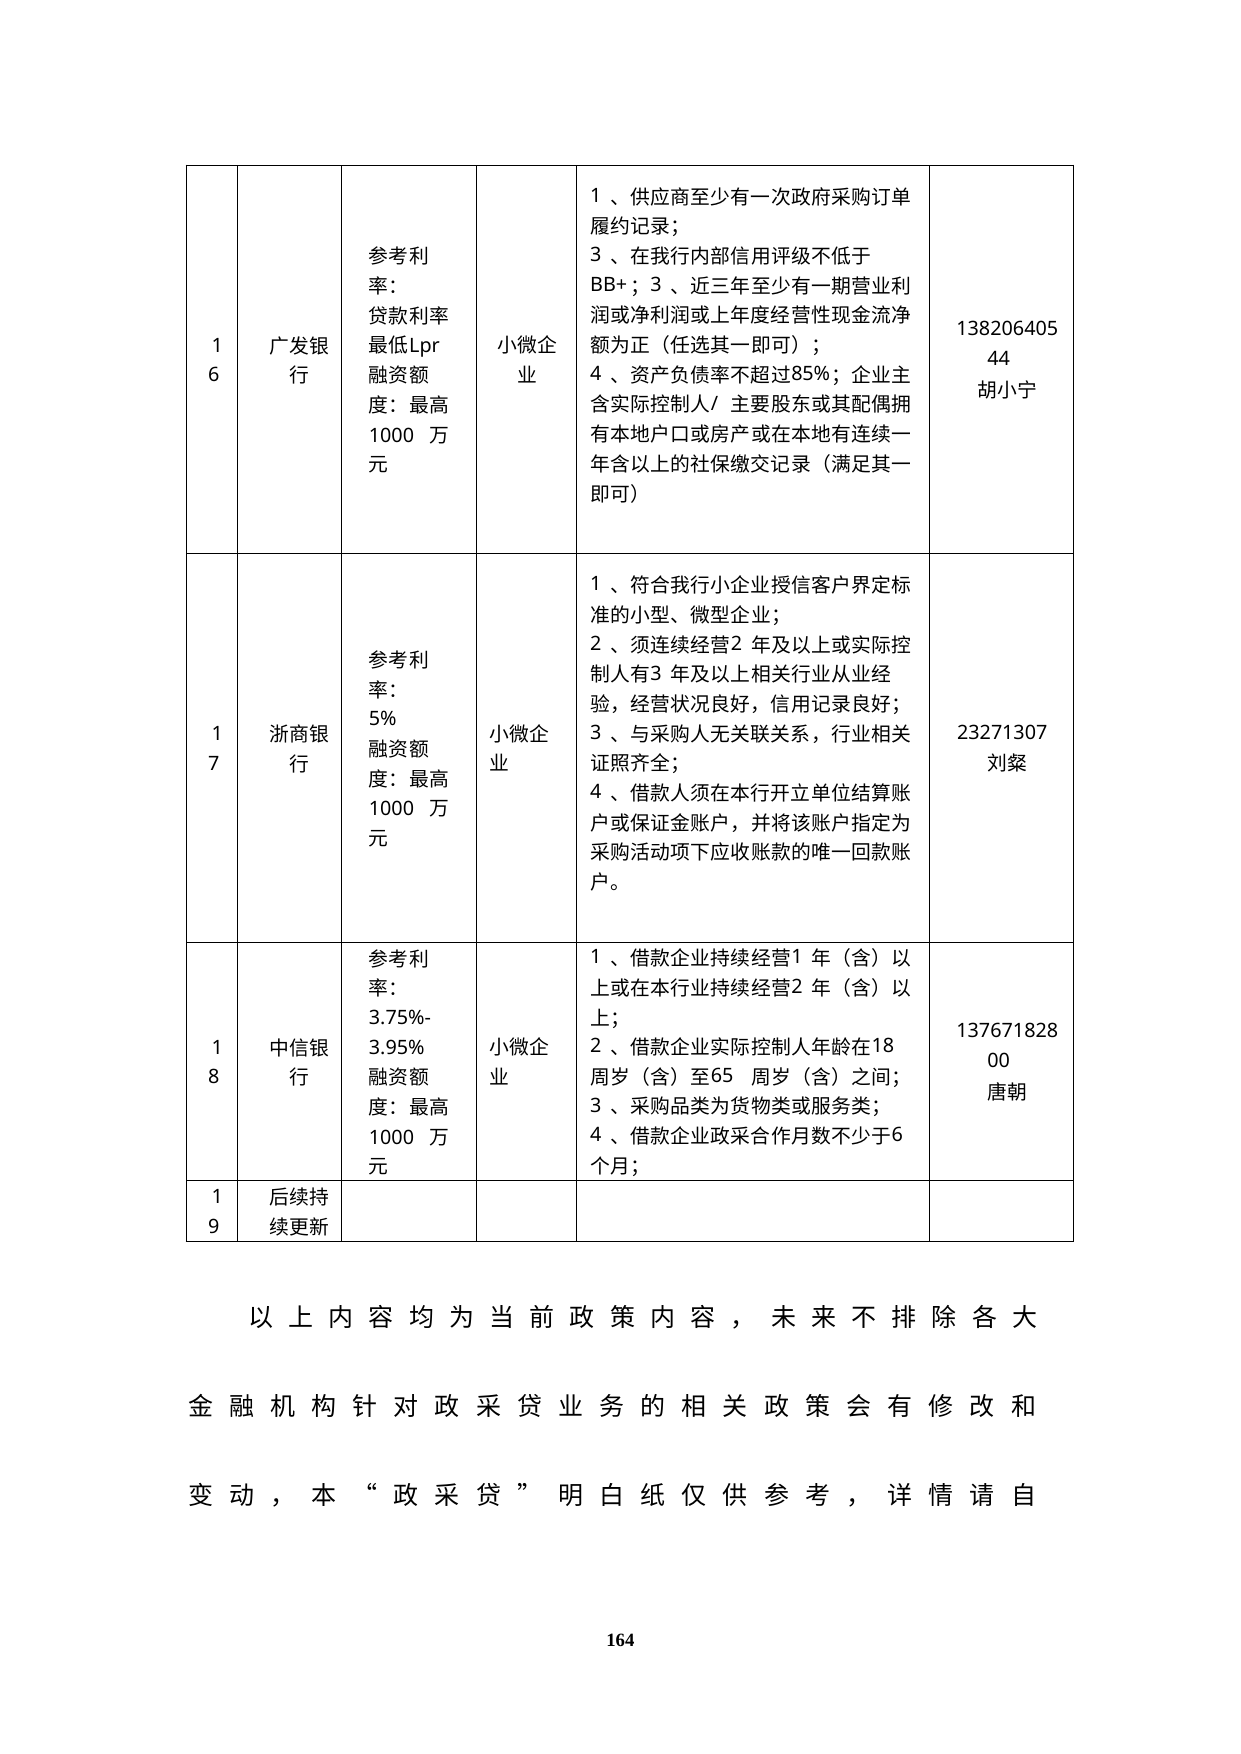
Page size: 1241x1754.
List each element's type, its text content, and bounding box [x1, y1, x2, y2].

table_cell [577, 554, 929, 942]
table_cell 参考利率： 贷款利率最低Lpr 融资额度：最高1000万元 [342, 166, 476, 553]
table_cell 后续持续更新 [238, 1181, 341, 1241]
table_cell 17 [187, 554, 237, 942]
table_cell 13767182800 唐朝 [930, 943, 1073, 1180]
table_cell 借款企业持续经营1年（含）以上或在本行业持续经营2年（含）以上； 借款企业实际控制人年龄在18周岁（含）至65周岁（含）之间； 采购品类为货物类或服务类； 借款企业政采合作月数不少于6个月； [577, 943, 929, 1180]
table_cell 浙商银行 [238, 554, 341, 942]
table_cell 小微企业 [477, 554, 576, 942]
table_cell [342, 1181, 476, 1241]
table_cell 18 [187, 943, 237, 1180]
table_cell 23271307 刘粲 [930, 554, 1073, 942]
table_cell 广发银行 [238, 166, 341, 553]
table_cell 小微企业 [477, 943, 576, 1180]
table_cell 小微企业 [477, 166, 576, 553]
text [188, 1286, 1052, 1523]
table_cell 19 [187, 1181, 237, 1241]
table_cell [930, 1181, 1073, 1241]
table_cell 中信银行 [238, 943, 341, 1180]
table_cell [577, 1181, 929, 1241]
table_cell [477, 1181, 576, 1241]
table_cell 13820640544 胡小宁 [930, 166, 1073, 553]
table_cell 参考利率： 3.75%-3.95% 融资额度：最高1000万元 [342, 943, 476, 1180]
table_cell 参考利率： 5% 融资额度：最高1000万元 [342, 554, 476, 942]
table_cell 16 [187, 166, 237, 553]
table_cell [577, 166, 929, 553]
